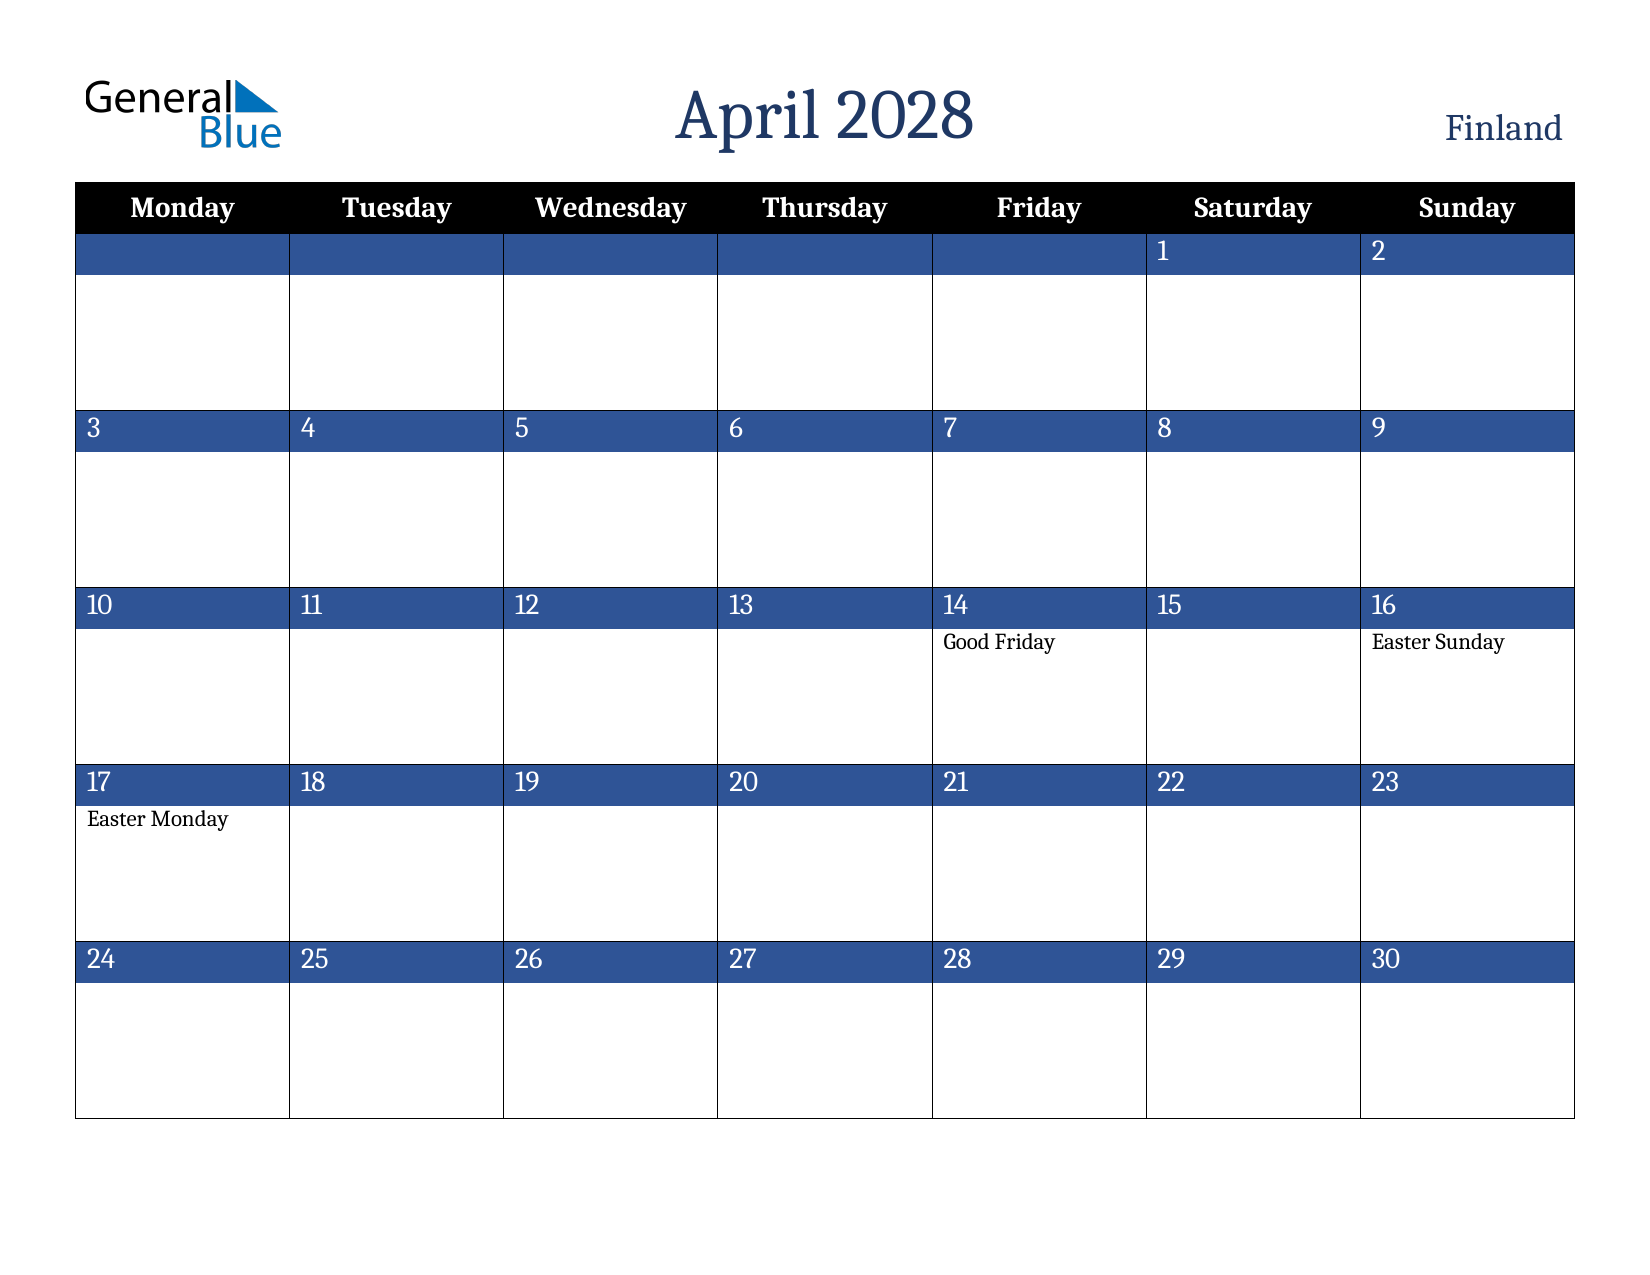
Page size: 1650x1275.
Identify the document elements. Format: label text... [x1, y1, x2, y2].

table_cell [1147, 983, 1360, 1118]
table_cell Monday [76, 183, 289, 233]
table_cell 13 [718, 588, 932, 629]
table_cell [718, 275, 932, 410]
table_cell 4 [290, 411, 503, 452]
table_cell Easter Sunday [1361, 629, 1574, 764]
table_cell 28 [933, 942, 1146, 983]
table_cell [290, 234, 503, 275]
table_cell [718, 983, 932, 1118]
table_cell 1 [1147, 234, 1360, 275]
table_cell [933, 234, 1146, 275]
table_cell 26 [504, 942, 717, 983]
table_cell [290, 275, 503, 410]
table_cell [76, 234, 289, 275]
table_cell Wednesday [504, 183, 717, 233]
table_cell [933, 806, 1146, 941]
table_cell [290, 629, 503, 764]
table_cell [504, 629, 717, 764]
table_cell [1361, 275, 1574, 410]
table_cell 29 [1147, 942, 1360, 983]
table_cell 22 [1147, 765, 1360, 806]
table_cell 6 [718, 411, 932, 452]
table_cell 11 [290, 588, 503, 629]
table_cell [1361, 983, 1574, 1118]
table_cell Thursday [718, 183, 932, 233]
table_cell 18 [290, 765, 503, 806]
table_cell [718, 629, 932, 764]
table_cell [1147, 452, 1360, 587]
table_cell [933, 452, 1146, 587]
picture [86, 80, 281, 148]
table_cell [290, 452, 503, 587]
table_cell [1147, 275, 1360, 410]
table_cell 7 [933, 411, 1146, 452]
table_cell 8 [1147, 411, 1360, 452]
table_cell 10 [76, 588, 289, 629]
table_cell [76, 452, 289, 587]
table_cell 17 [76, 765, 289, 806]
table_cell [504, 983, 717, 1118]
table_cell 5 [504, 411, 717, 452]
table_cell 14 [933, 588, 1146, 629]
table_cell [1361, 806, 1574, 941]
table_cell [76, 275, 289, 410]
table_cell [504, 452, 717, 587]
table_cell Tuesday [290, 183, 503, 233]
table_cell [1147, 629, 1360, 764]
table_cell 30 [1361, 942, 1574, 983]
table_cell [76, 629, 289, 764]
table_cell 9 [1361, 411, 1574, 452]
table_cell 2 [1361, 234, 1574, 275]
table_cell [504, 275, 717, 410]
table_cell 12 [504, 588, 717, 629]
table_cell Saturday [1147, 183, 1360, 233]
table_header [76, 75, 503, 182]
table_cell [504, 234, 717, 275]
table_cell 19 [504, 765, 717, 806]
table_cell 23 [1361, 765, 1574, 806]
table_cell Good Friday [933, 629, 1146, 764]
table_cell Easter Monday [76, 806, 289, 941]
table_cell [1147, 806, 1360, 941]
table_cell [290, 806, 503, 941]
table_cell [1361, 452, 1574, 587]
table_cell [718, 806, 932, 941]
table_cell [76, 983, 289, 1118]
table_header Finland [1146, 75, 1574, 182]
table_cell 3 [76, 411, 289, 452]
table_cell 27 [718, 942, 932, 983]
table_cell [290, 983, 503, 1118]
table_cell Sunday [1361, 183, 1574, 233]
table_cell [718, 452, 932, 587]
table_cell 24 [76, 942, 289, 983]
table_cell 25 [290, 942, 503, 983]
table_cell 20 [718, 765, 932, 806]
table_header April 2028 [504, 75, 1146, 182]
table_cell [504, 806, 717, 941]
table_cell 21 [933, 765, 1146, 806]
table_cell Friday [933, 183, 1146, 233]
table_cell [933, 275, 1146, 410]
table_cell [718, 234, 932, 275]
table_cell [933, 983, 1146, 1118]
table_cell 15 [1147, 588, 1360, 629]
table_cell 16 [1361, 588, 1574, 629]
